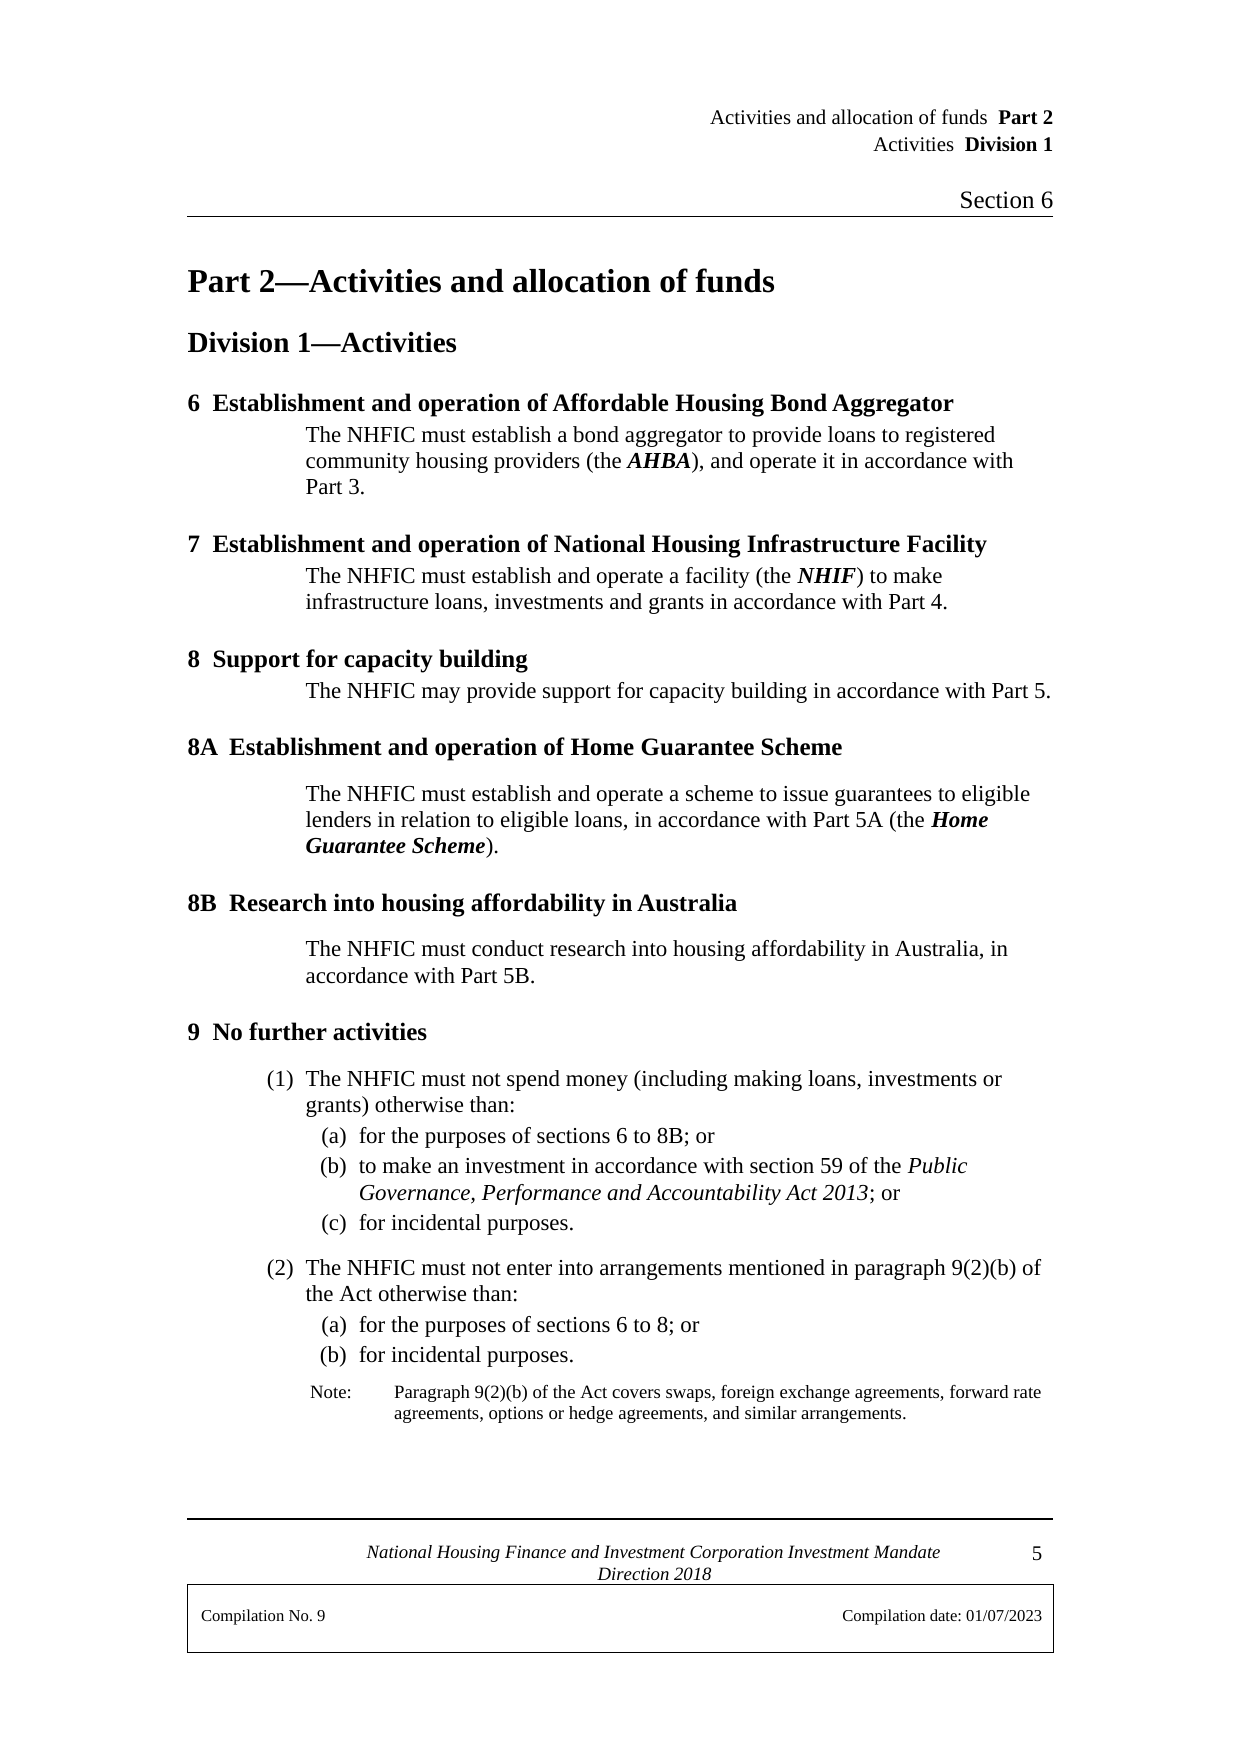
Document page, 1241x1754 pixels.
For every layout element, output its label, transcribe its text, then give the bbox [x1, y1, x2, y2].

text The NHFIC must establish and operate a scheme to issue guarantees to eligible lenders in relation to eligible loans, in accordance with Part 5A (the Home Guarantee Scheme). [187, 780, 1053, 859]
text (c) for incidental purposes. [187, 1209, 1053, 1235]
text (a) for the purposes of sections 6 to 8B; or [187, 1122, 1053, 1148]
text 8 Support for capacity building [187, 644, 1053, 672]
text 8B Research into housing affordability in Australia [187, 888, 1053, 917]
text (2) The NHFIC must not enter into arrangements mentioned in paragraph 9(2)(b) of the Act otherwise than: [187, 1254, 1053, 1307]
text (b) to make an investment in accordance with section 59 of the Public Governance, Performance and Accountability Act 2013; or [187, 1152, 1053, 1205]
text The NHFIC must establish a bond aggregator to provide loans to registered community housing providers (the AHBA), and operate it in accordance with Part 3. [305, 421, 1053, 500]
text The NHFIC must establish and operate a facility (the NHIF) to make infrastructure loans, investments and grants in accordance with Part 4. [305, 562, 1053, 614]
text The NHFIC must conduct research into housing affordability in Australia, in accordance with Part 5B. [187, 935, 1053, 988]
text 7 Establishment and operation of National Housing Infrastructure Facility [187, 529, 1053, 558]
text (b) for incidental purposes. [187, 1342, 1053, 1368]
text Note: Paragraph 9(2)(b) of the Act covers swaps, foreign exchange agreements, forward rate agreements, options or hedge agreements, and similar arrangements. [305, 1381, 1053, 1424]
text 6 Establishment and operation of Affordable Housing Bond Aggregator [187, 388, 1053, 417]
text Division 1—Activities [187, 325, 1053, 359]
text Part 2—Activities and allocation of funds [187, 262, 1053, 300]
text 9 No further activities [187, 1017, 1053, 1046]
text 8A Establishment and operation of Home Guarantee Scheme [187, 732, 1053, 761]
text The NHFIC may provide support for capacity building in accordance with Part 5. [305, 677, 1053, 703]
text (a) for the purposes of sections 6 to 8; or [187, 1311, 1053, 1337]
text (1) The NHFIC must not spend money (including making loans, investments or grants) otherwise than: [187, 1065, 1053, 1117]
